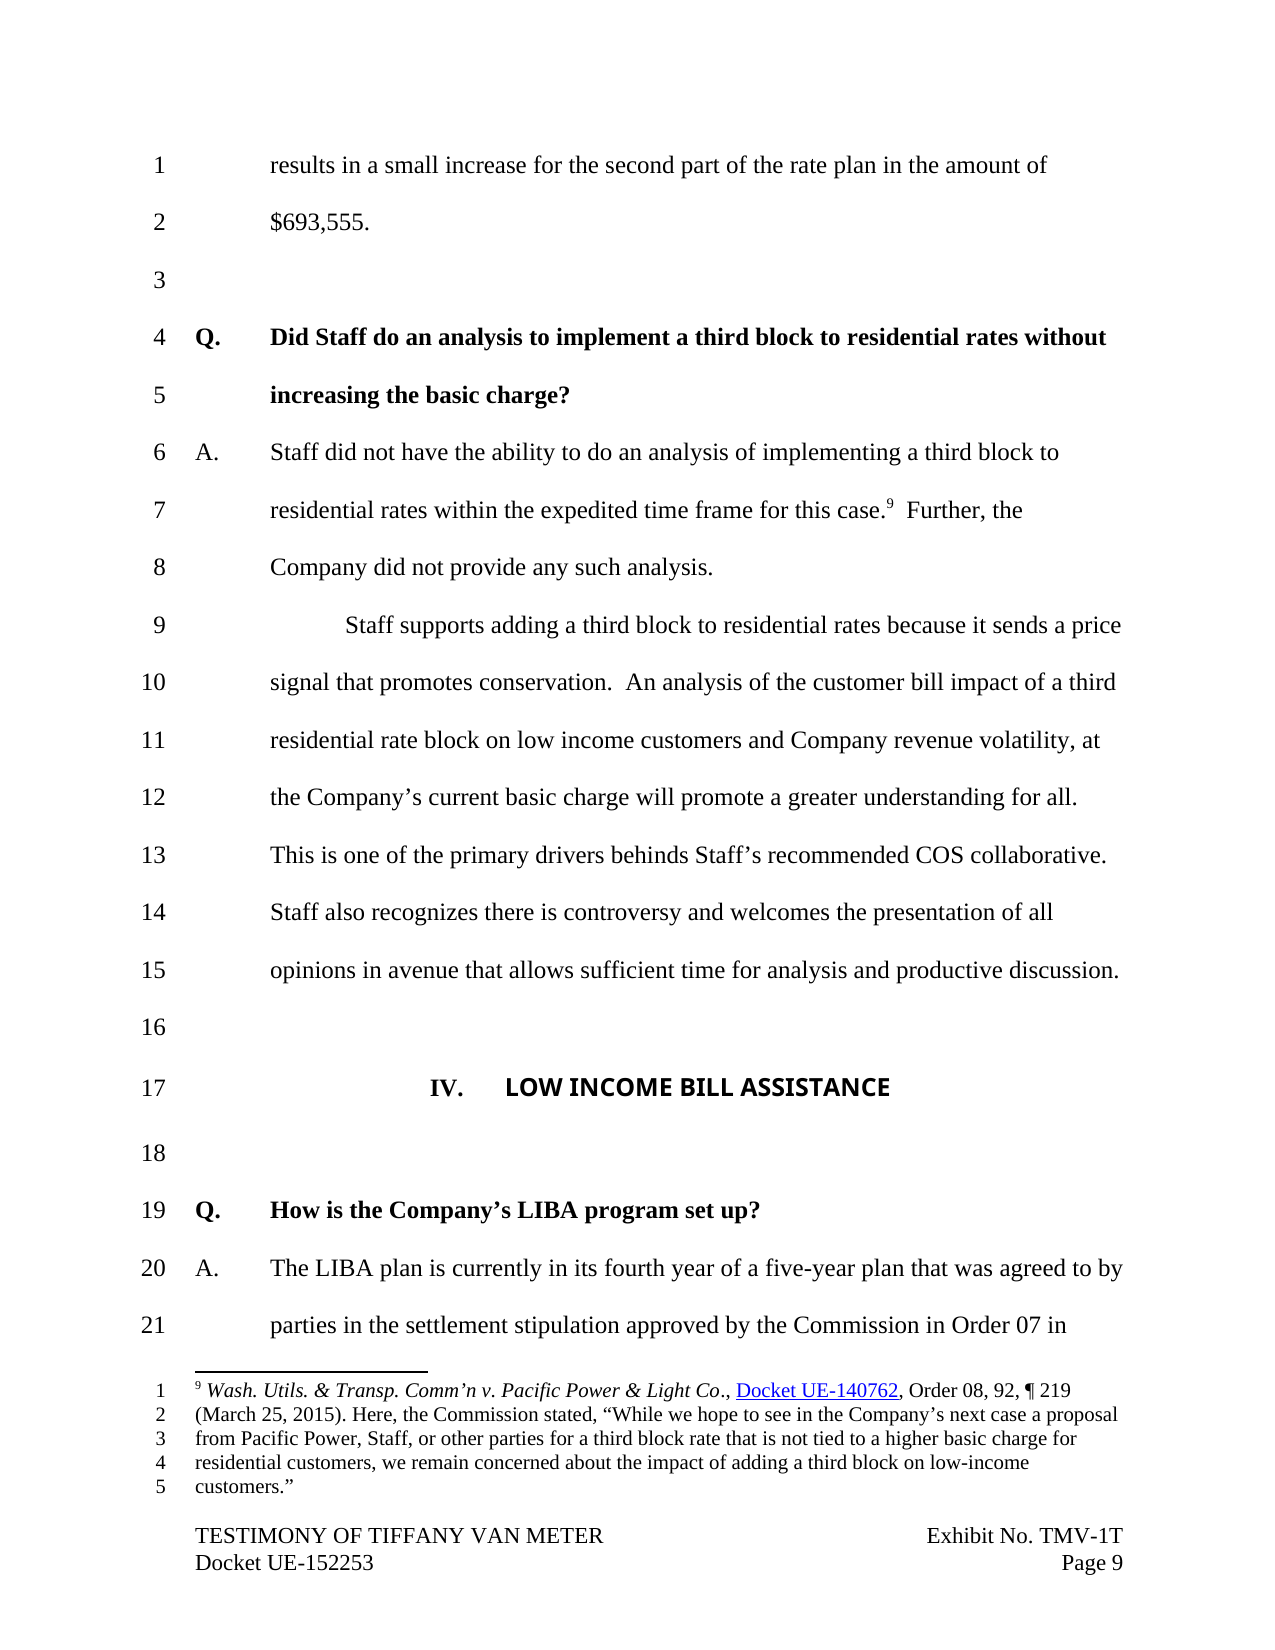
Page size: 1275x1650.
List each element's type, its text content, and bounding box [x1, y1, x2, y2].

text IV. Low Income Bill Assistance [195, 1070, 1125, 1104]
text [195, 1253, 1125, 1339]
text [270, 150, 1125, 236]
text A. Staff did not have the ability to do an analysis of implementing a third block to residential rates within the expedited time frame for this case. Further, the Company did not provide any such analysis. [195, 437, 1125, 581]
text Q. Did Staff do an analysis to implement a third block to residential rates without increasing the basic charge? [195, 322, 1125, 409]
text Staff supports adding a third block to residential rates because it sends a price signal that promotes conservation. An analysis of the customer bill impact of a third residential rate block on low income customers and Company revenue volatility, at the Company’s current basic charge will promote a greater understanding for all. This is one of the primary drivers behinds Staff’s recommended COS collaborative. Staff also recognizes there is controversy and welcomes the presentation of all opinions in avenue that allows sufficient time for analysis and productive discussion. [270, 610, 1125, 984]
text Q. How is the Company’s LIBA program set up? [195, 1196, 1125, 1224]
